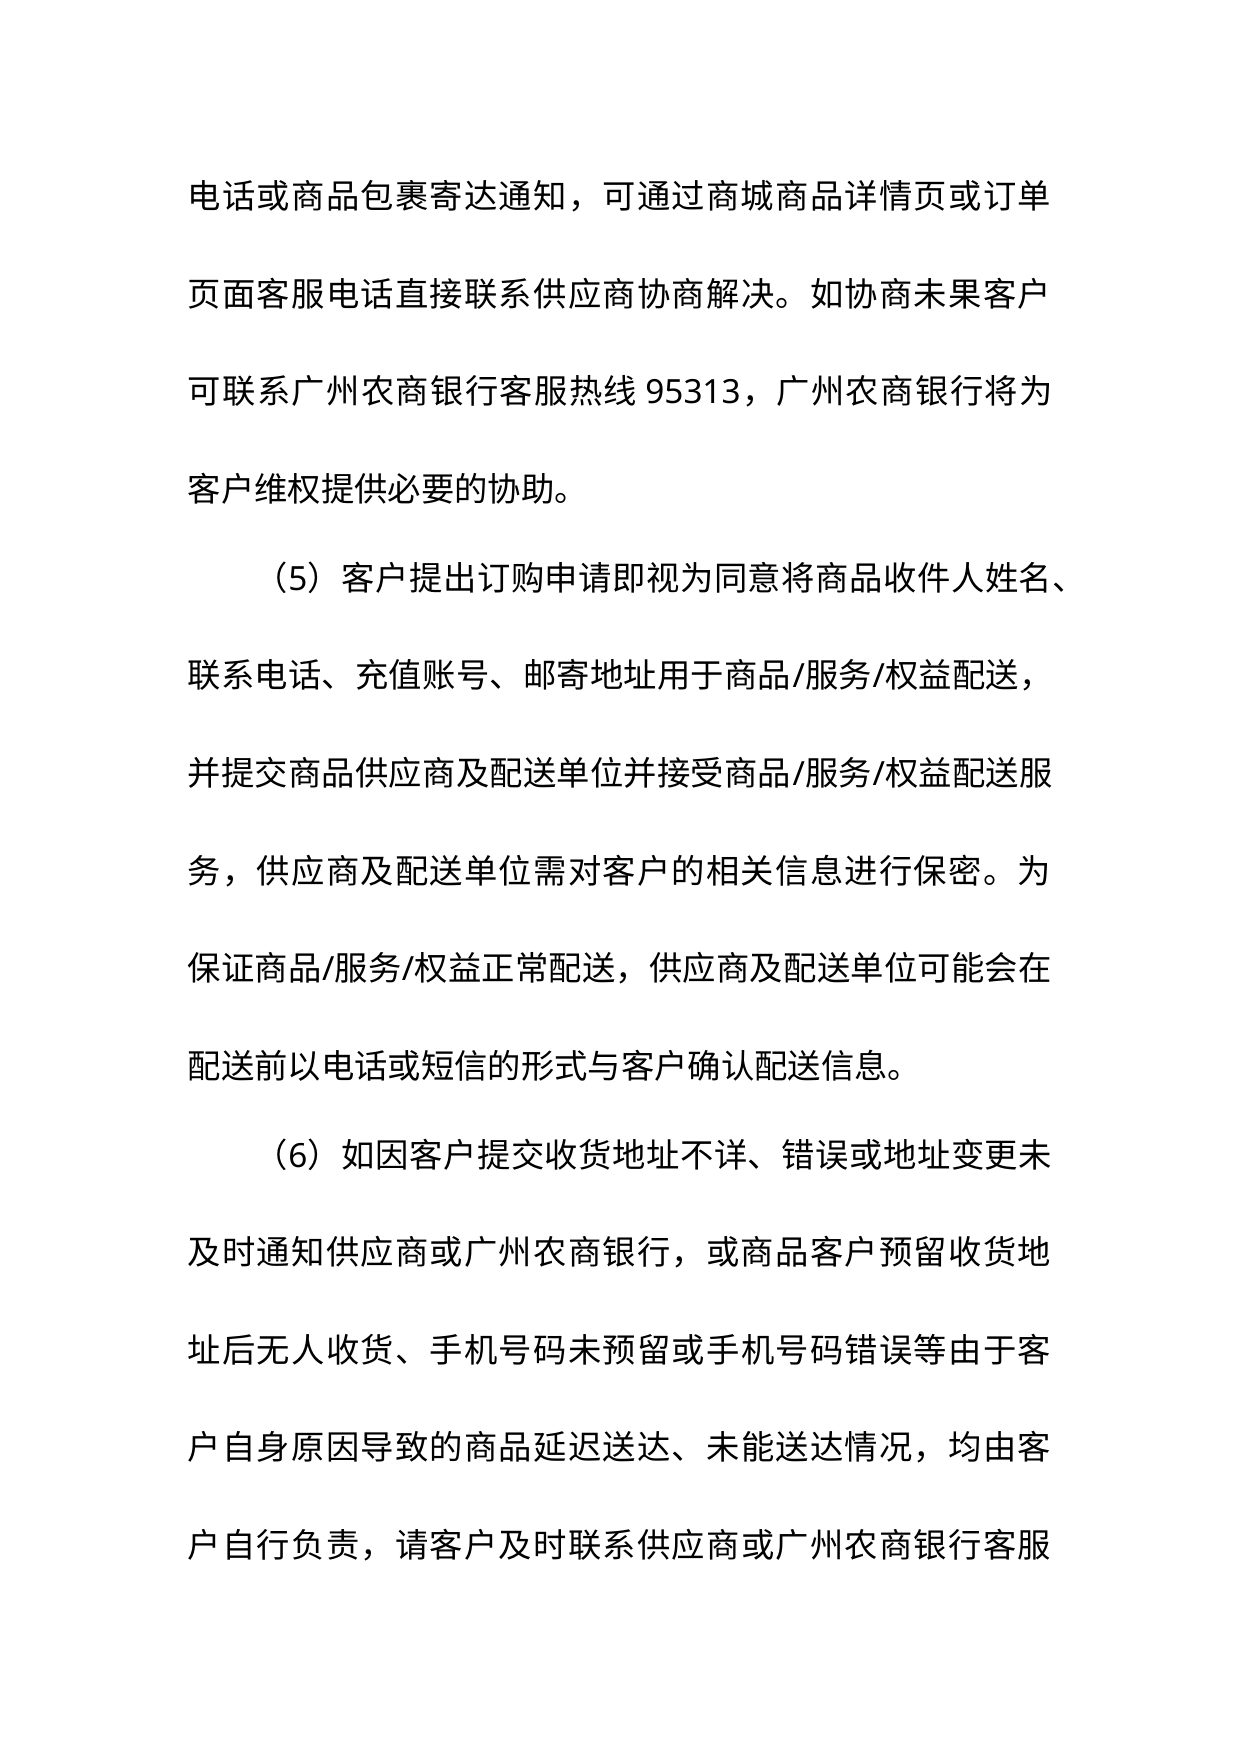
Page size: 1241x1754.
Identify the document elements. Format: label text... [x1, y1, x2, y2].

text （5）客户提出订购申请即视为同意将商品收件人姓名、联系电话、充值账号、邮寄地址用于商品/服务/权益配送，并提交商品供应商及配送单位并接受商品/服务/权益配送服务，供应商及配送单位需对客户的相关信息进行保密。为保证商品/服务/权益正常配送，供应商及配送单位可能会在配送前以电话或短信的形式与客户确认配送信息。 [187, 543, 1053, 1096]
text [187, 1120, 1053, 1575]
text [187, 162, 1053, 519]
